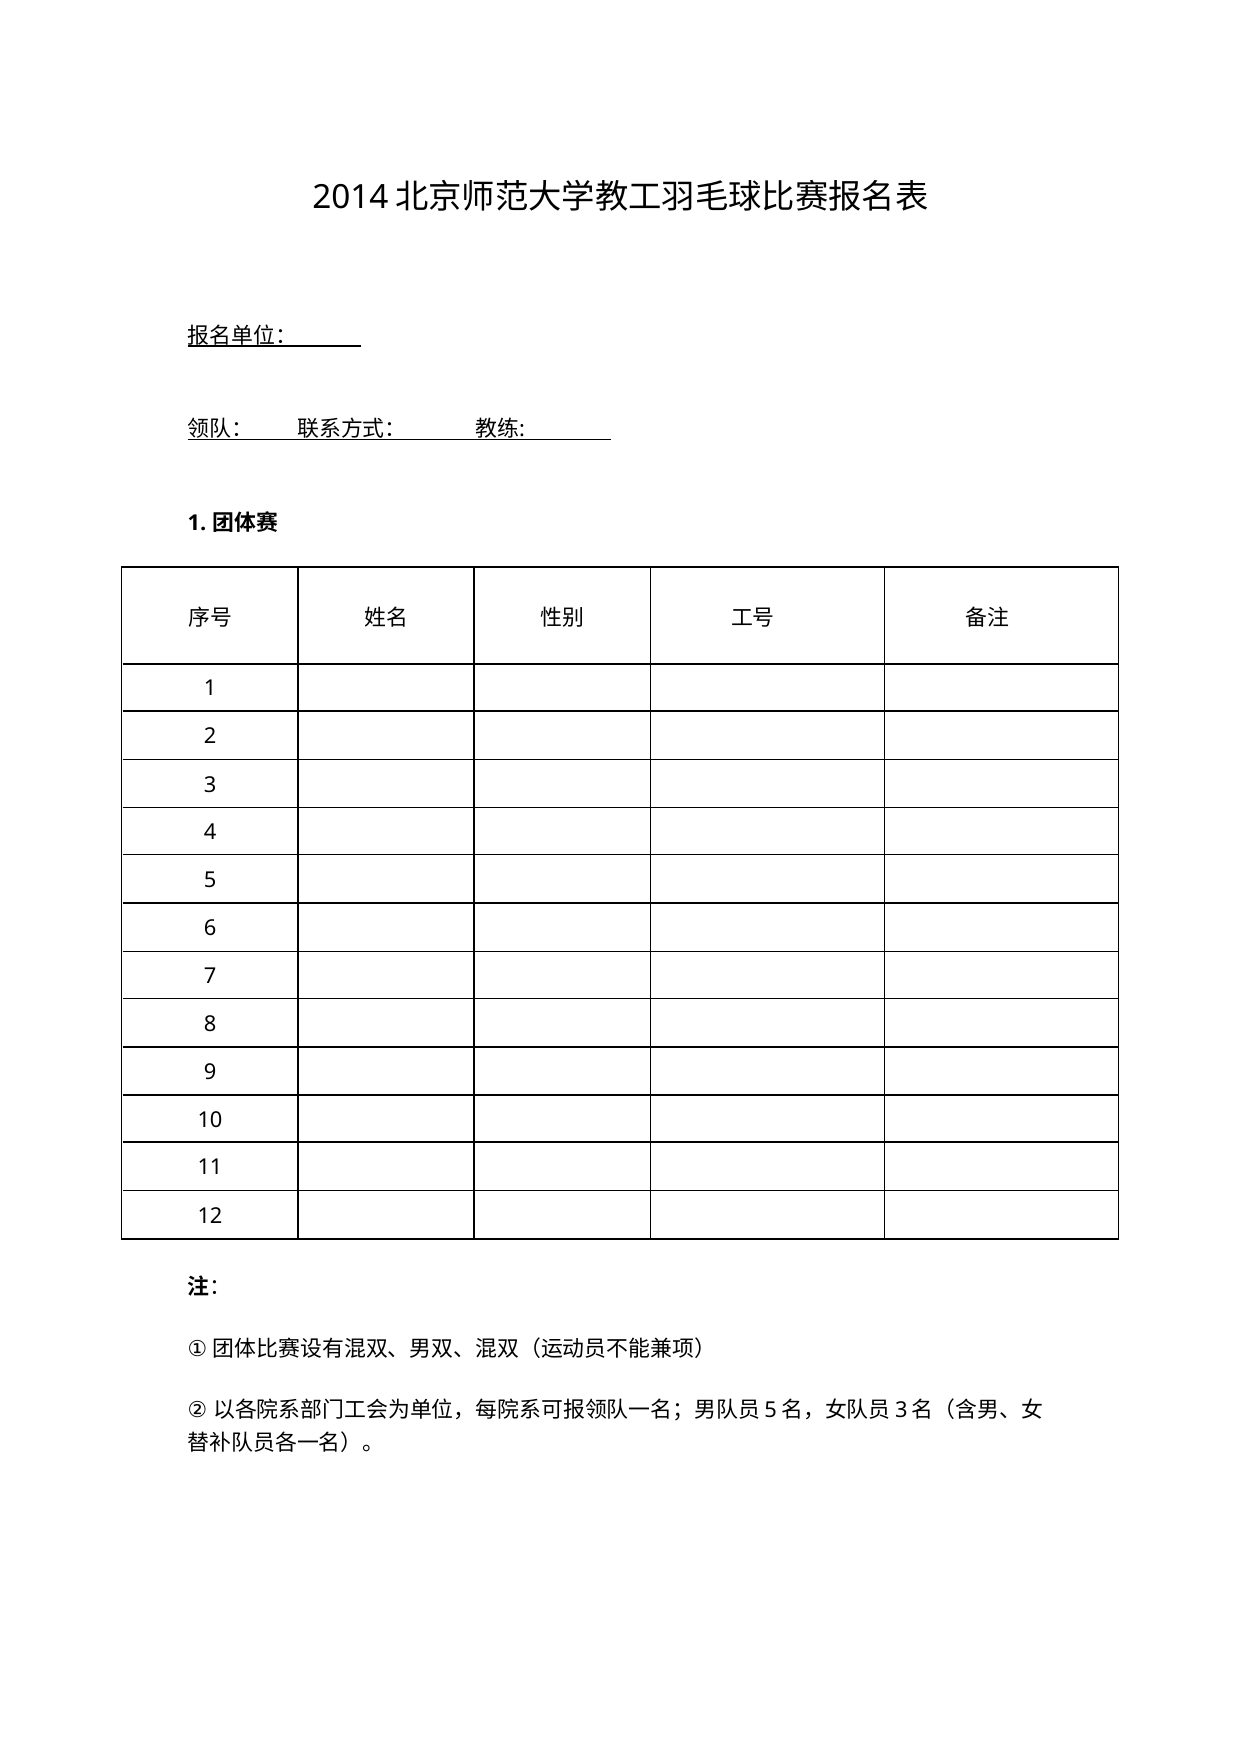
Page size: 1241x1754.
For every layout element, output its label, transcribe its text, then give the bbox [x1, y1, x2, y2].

table_cell [651, 904, 884, 951]
table_cell [475, 1143, 650, 1190]
table_header 姓名 [299, 568, 473, 663]
table_cell [651, 1191, 884, 1238]
table_cell [885, 1191, 1118, 1238]
table_cell 3 [122, 760, 297, 807]
table_cell 9 [122, 1047, 297, 1094]
table_cell [299, 904, 473, 951]
table_cell [651, 760, 884, 807]
table_cell [885, 1096, 1118, 1141]
table_cell 7 [122, 952, 297, 997]
text 1. 团体赛 [187, 504, 1053, 537]
table_cell [475, 712, 650, 758]
table_cell [651, 855, 884, 902]
table_cell [475, 665, 650, 710]
table_cell [299, 760, 473, 807]
table_cell [475, 904, 650, 951]
table_cell [885, 904, 1118, 951]
table_cell 8 [122, 999, 297, 1046]
table_cell [299, 952, 473, 997]
table_cell [299, 808, 473, 854]
table_cell 11 [122, 1142, 297, 1190]
table_cell [651, 952, 884, 997]
table_cell [299, 999, 473, 1046]
table_cell [885, 1048, 1118, 1094]
table_cell 12 [122, 1191, 297, 1238]
table_cell [651, 712, 884, 758]
table_cell [299, 855, 473, 902]
table_cell 4 [122, 808, 297, 854]
table_header 序号 [122, 568, 297, 663]
table_cell [299, 1143, 473, 1190]
table_cell [475, 1048, 650, 1094]
table_cell [885, 1143, 1118, 1190]
table_header 备注 [885, 568, 1118, 663]
table_cell [651, 999, 884, 1046]
table_header 性别 [475, 568, 650, 663]
text ② 以各院系部门工会为单位，每院系可报领队一名；男队员5名，女队员3名（含男、女替补队员各一名）。 [187, 1392, 1053, 1457]
table_cell [475, 808, 650, 854]
text 领队： 联系方式： 教练: [187, 411, 1053, 444]
table_cell [299, 712, 473, 758]
table_cell [885, 665, 1118, 710]
table_cell [475, 952, 650, 997]
table_cell 2 [122, 711, 297, 758]
text 注： [187, 1269, 1053, 1301]
table_cell [475, 1096, 650, 1141]
table_cell [475, 855, 650, 902]
table_cell [885, 808, 1118, 854]
table_cell [299, 1096, 473, 1141]
table_header 工号 [651, 568, 884, 663]
table_cell [299, 1191, 473, 1238]
text 报名单位： [187, 318, 1053, 350]
table_cell [885, 712, 1118, 758]
table_cell [651, 808, 884, 854]
text 2014北京师范大学教工羽毛球比赛报名表 [187, 162, 1053, 227]
table_cell [651, 1048, 884, 1094]
table_cell [475, 999, 650, 1046]
table_cell 5 [122, 855, 297, 902]
text ① 团体比赛设有混双、男双、混双（运动员不能兼项） [187, 1331, 1053, 1363]
table_cell [651, 665, 884, 710]
table_cell [885, 952, 1118, 997]
table_cell [475, 1191, 650, 1238]
table_cell 1 [122, 664, 297, 710]
table_cell [651, 1143, 884, 1190]
table_cell 6 [122, 903, 297, 951]
table_cell [299, 1048, 473, 1094]
table_cell [885, 855, 1118, 902]
table_cell [885, 999, 1118, 1046]
table_cell [651, 1096, 884, 1141]
table_cell [475, 760, 650, 807]
table_cell 10 [122, 1095, 297, 1141]
table_cell [299, 665, 473, 710]
table_cell [885, 760, 1118, 807]
